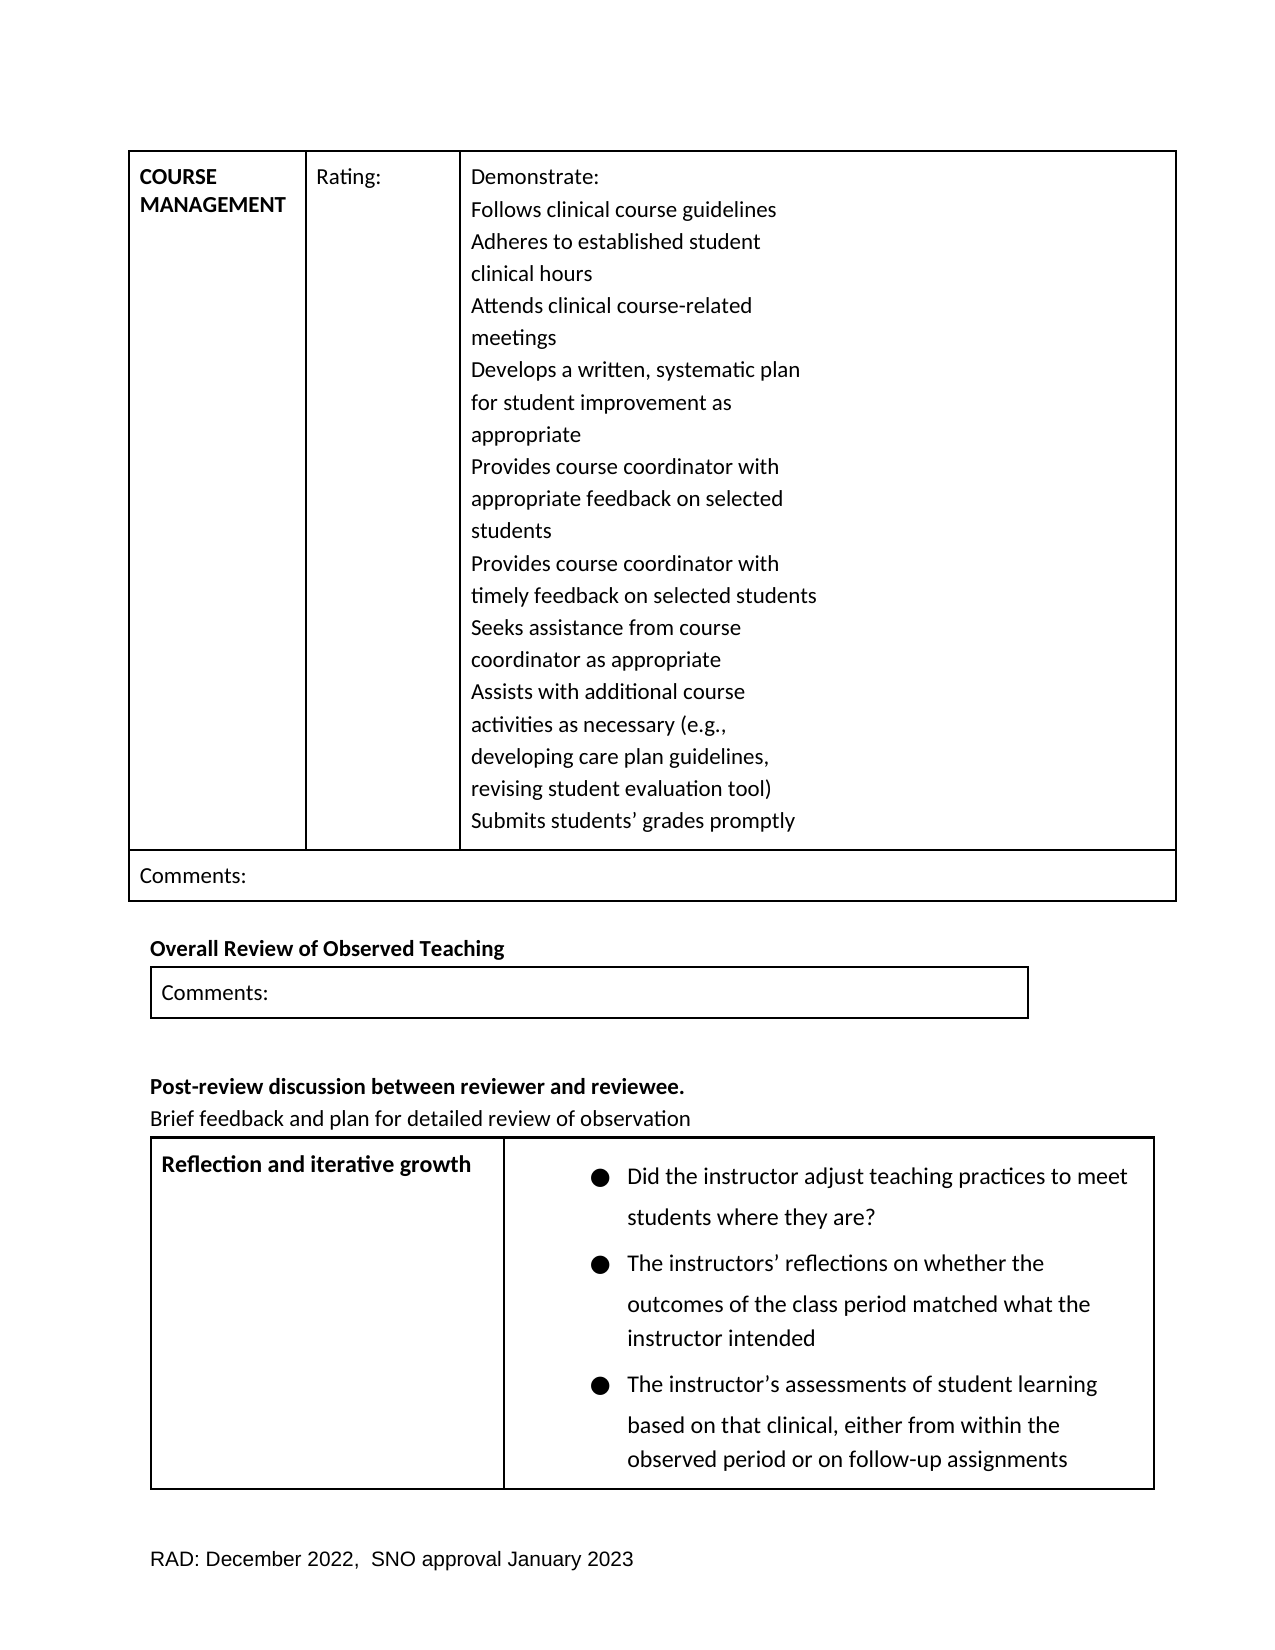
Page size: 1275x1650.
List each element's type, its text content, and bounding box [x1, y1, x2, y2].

text Overall Review of Observed Teaching [150, 934, 1125, 962]
text Post-review discussion between reviewer and reviewee. [150, 1072, 1125, 1100]
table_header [152, 1139, 503, 1488]
table_cell COURSE MANAGEMENT [130, 152, 305, 848]
table_cell Demonstrate: Follows clinical course guidelines Adheres to established student clinical hours Attends clinical course-related meetings Develops a written, systematic plan for student improvement as appropriate Provides course coordinator with appropriate feedback on selected students Provides course coordinator with timely feedback on selected students Seeks assistance from course coordinator as appropriate Assists with additional course activities as necessary (e.g., developing care plan guidelines, revising student evaluation tool) Submits students’ grades promptly [461, 152, 1175, 848]
table_header Comments: [152, 968, 1027, 1017]
table_cell Comments: [130, 851, 1175, 899]
table_cell Rating: [307, 152, 459, 848]
text Brief feedback and plan for detailed review of observation [150, 1104, 1125, 1132]
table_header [505, 1139, 1153, 1488]
